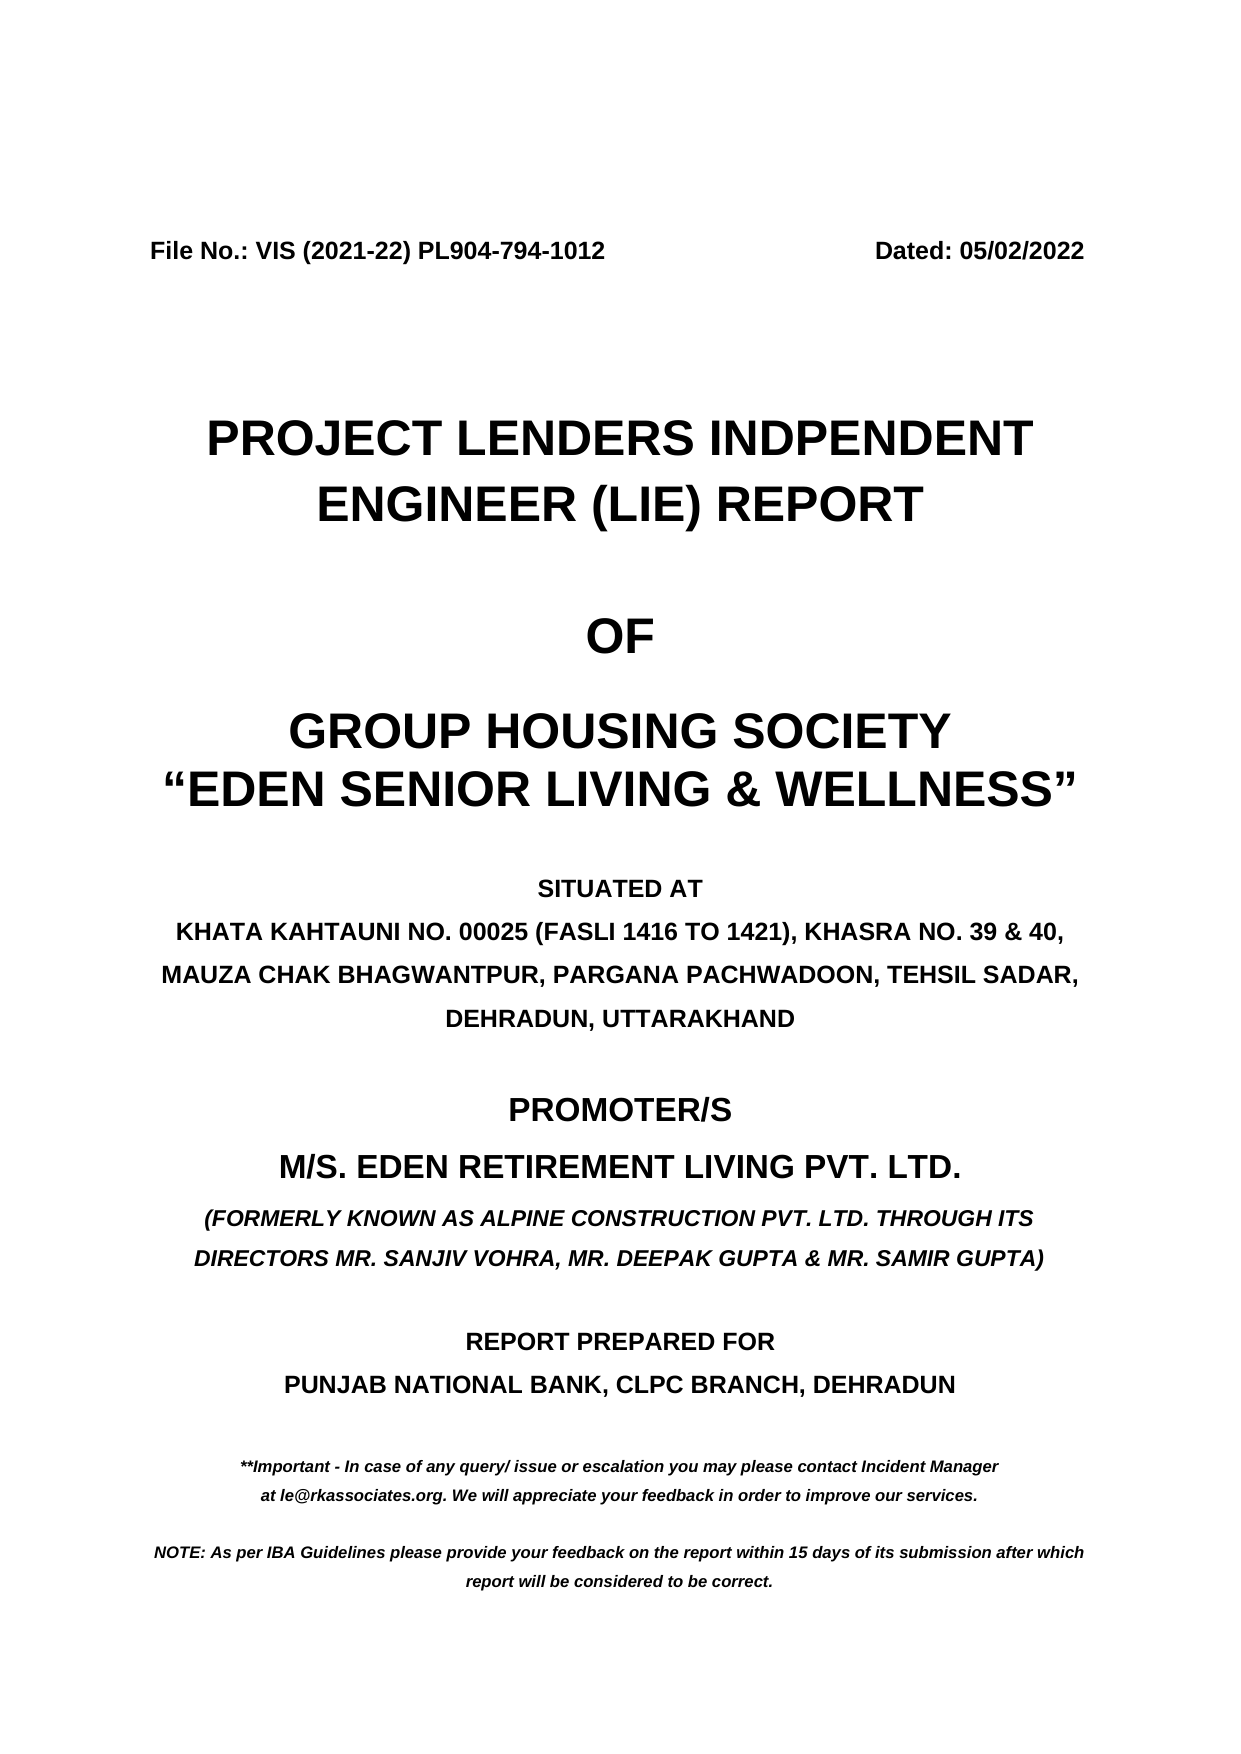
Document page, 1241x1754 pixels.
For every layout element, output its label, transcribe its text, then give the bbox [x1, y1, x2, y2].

text File No.: VIS (2021-22) PL904-794-1012 Dated: 05/02/2022 [150, 236, 1090, 265]
text REPORT PREPARED FOR [150, 1327, 1090, 1356]
text **Important - In case of any query/ issue or escalation you may please contact Incident Manager [150, 1457, 1090, 1476]
text “EDEN SENIOR LIVING & WELLNESS” [150, 759, 1090, 817]
text at le@rkassociates.org. We will appreciate your feedback in order to improve our services. [150, 1485, 1090, 1504]
text OF [150, 607, 1090, 664]
text GROUP HOUSING SOCIETY [150, 702, 1090, 759]
text PUNJAB NATIONAL BANK, CLPC BRANCH, DEHRADUN [150, 1370, 1090, 1399]
text SITUATED AT [150, 874, 1090, 903]
text KHATA KAHTAUNI NO. 00025 (FASLI 1416 TO 1421), KHASRA NO. 39 & 40, MAUZA CHAK BHAGWANTPUR, PARGANA PACHWADOON, TEHSIL SADAR, DEHRADUN, UTTARAKHAND [150, 917, 1090, 1032]
text (FORMERLY KNOWN AS ALPINE CONSTRUCTION PVT. LTD. THROUGH ITS DIRECTORS MR. SANJIV VOHRA, MR. DEEPAK GUPTA & MR. SAMIR GUPTA) [150, 1205, 1090, 1271]
text PROMOTER/S [150, 1090, 1090, 1128]
text PROJECT LENDERS INDPENDENT ENGINEER (LIE) REPORT [150, 409, 1090, 532]
text M/S. EDEN RETIREMENT LIVING PVT. LTD. [150, 1147, 1090, 1186]
text NOTE: As per IBA Guidelines please provide your feedback on the report within 15 days of its submission after which report will be considered to be correct. [150, 1543, 1090, 1591]
